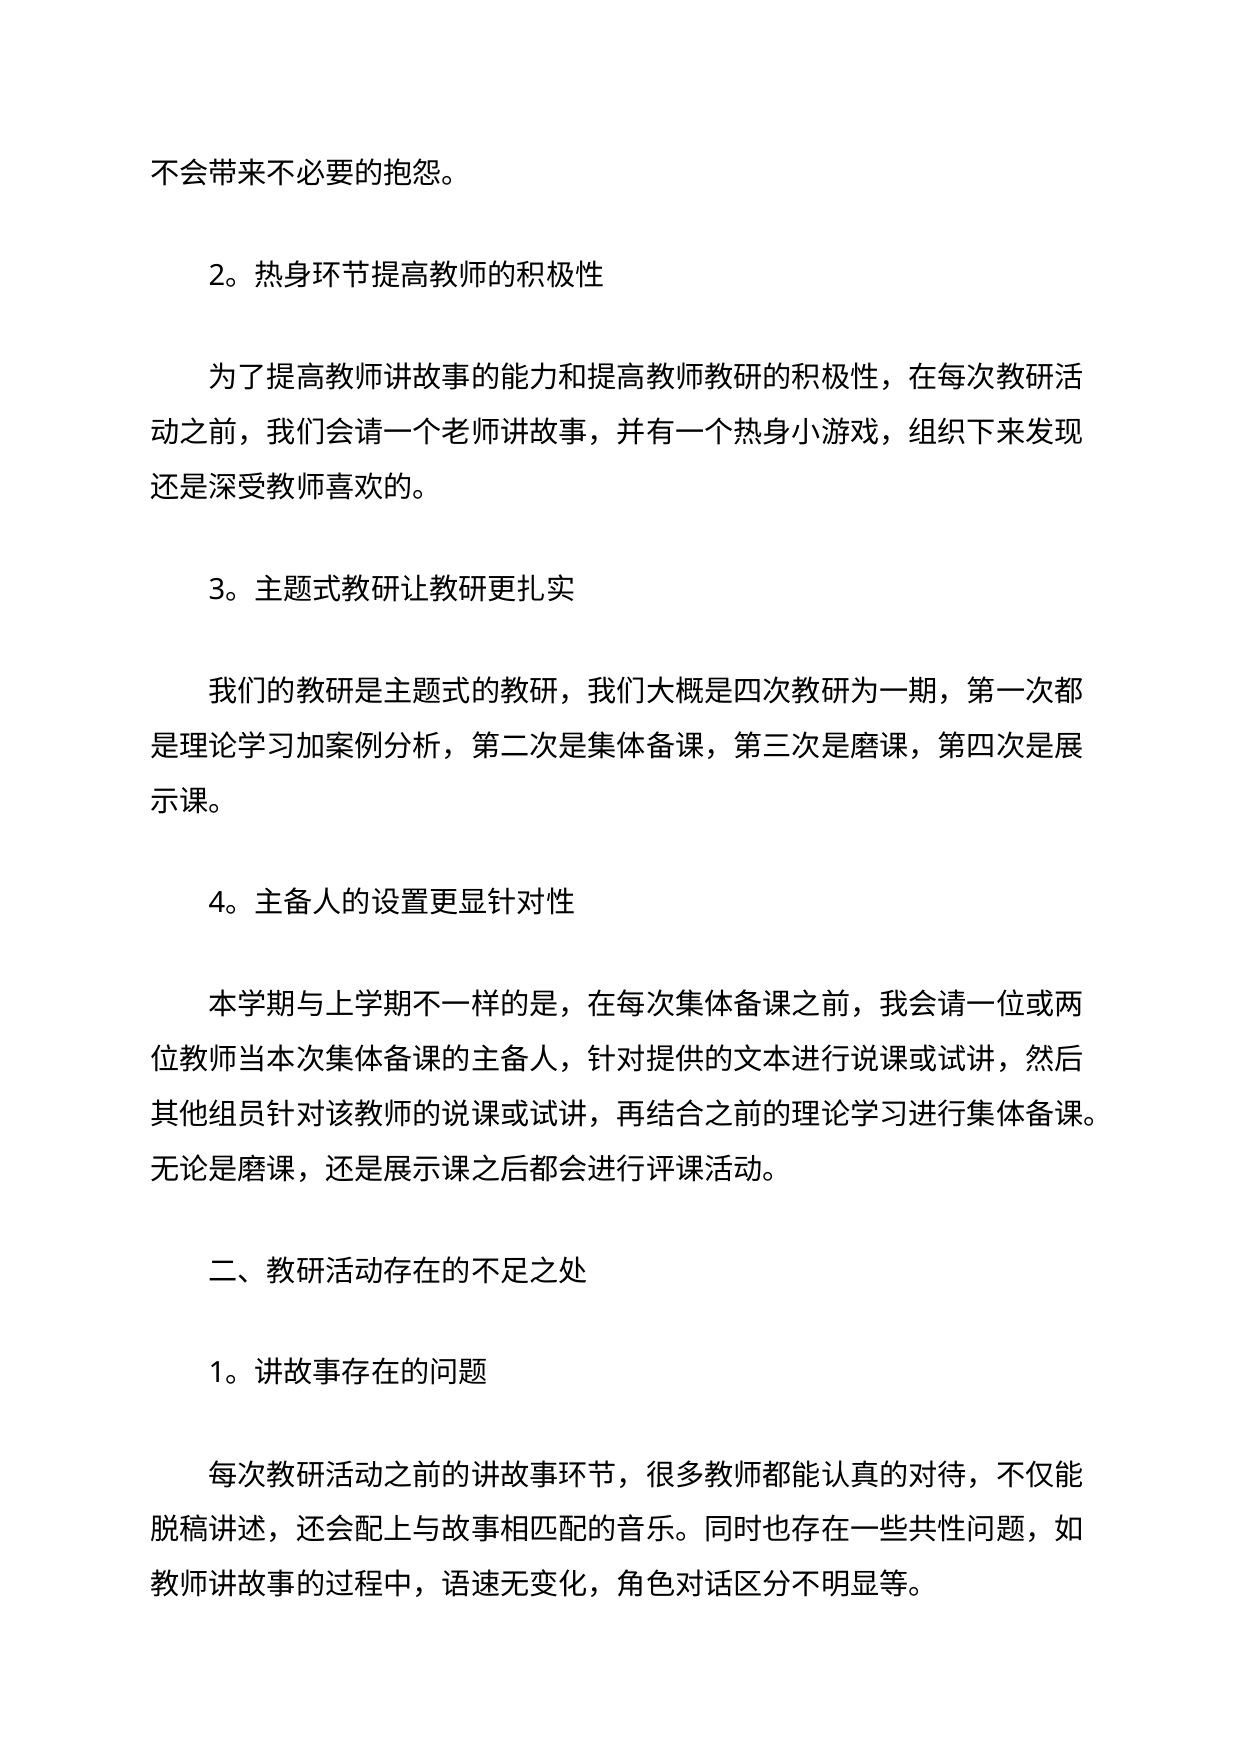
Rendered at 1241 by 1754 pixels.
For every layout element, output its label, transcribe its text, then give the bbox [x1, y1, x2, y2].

text 我们的教研是主题式的教研，我们大概是四次教研为一期，第一次都是理论学习加案例分析，第二次是集体备课，第三次是磨课，第四次是展示课。 [150, 667, 1090, 819]
text 每次教研活动之前的讲故事环节，很多教师都能认真的对待，不仅能脱稿讲述，还会配上与故事相匹配的音乐。同时也存在一些共性问题，如教师讲故事的过程中，语速无变化，角色对话区分不明显等。 [150, 1451, 1090, 1603]
text 3。主题式教研让教研更扎实 [150, 565, 1090, 608]
text 为了提高教师讲故事的能力和提高教师教研的积极性，在每次教研活动之前，我们会请一个老师讲故事，并有一个热身小游戏，组织下来发现还是深受教师喜欢的。 [150, 354, 1090, 506]
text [150, 150, 1090, 192]
text 2。热身环节提高教师的积极性 [150, 252, 1090, 294]
text 4。主备人的设置更显针对性 [150, 879, 1090, 921]
text 二、教研活动存在的不足之处 [150, 1247, 1090, 1289]
text 本学期与上学期不一样的是，在每次集体备课之前，我会请一位或两位教师当本次集体备课的主备人，针对提供的文本进行说课或试讲，然后其他组员针对该教师的说课或试讲，再结合之前的理论学习进行集体备课。无论是磨课，还是展示课之后都会进行评课活动。 [150, 981, 1090, 1188]
text 1。讲故事存在的问题 [150, 1349, 1090, 1391]
